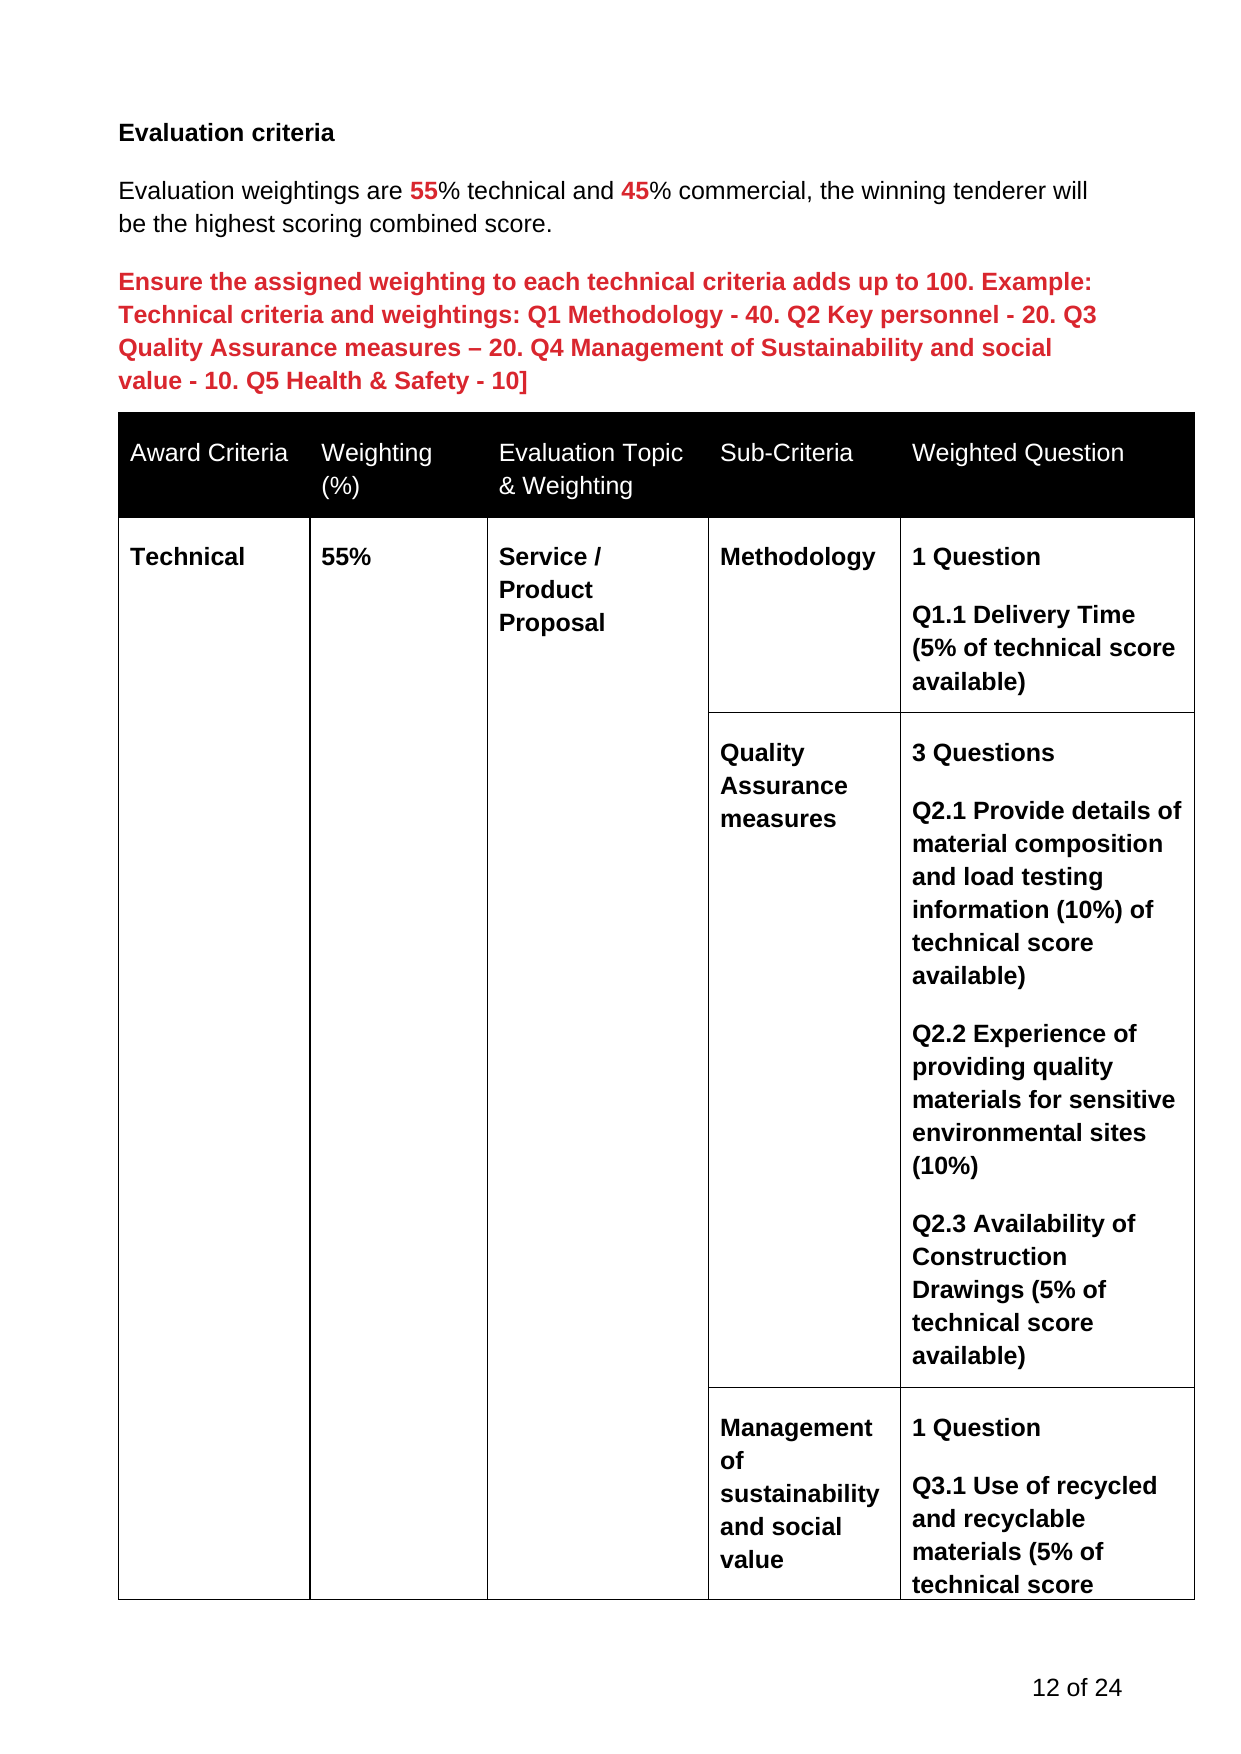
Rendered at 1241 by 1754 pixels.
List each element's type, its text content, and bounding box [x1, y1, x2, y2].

table_header Award Criteria [119, 413, 309, 516]
text Evaluation weightings are 55% technical and 45% commercial, the winning tenderer will be the highest scoring combined score. [118, 176, 1122, 238]
subtitle Evaluation criteria [118, 118, 1122, 147]
table_cell 1 Question Q1.1 Delivery Time (5% of technical score available) [901, 518, 1194, 712]
table_cell Service / Product Proposal [488, 518, 708, 1599]
table_cell Technical [119, 518, 309, 1599]
table_header Evaluation Topic & Weighting [488, 413, 708, 516]
table_cell Quality Assurance measures [709, 713, 900, 1387]
table_header Weighted Question [901, 413, 1194, 516]
table_cell Methodology [709, 518, 900, 712]
table_cell 3 Questions Q2.1 Provide details of material composition and load testing information (10%) of technical score available) Q2.2 Experience of providing quality materials for sensitive environmental sites (10%) Q2.3 Availability of Construction Drawings (5% of technical score available) [901, 713, 1194, 1387]
text Ensure the assigned weighting to each technical criteria adds up to 100. Example: Technical criteria and weightings: Q1 Methodology - 40. Q2 Key personnel - 20. Q3 Quality Assurance measures – 20. Q4 Management of Sustainability and social value - 10. Q5 Health & Safety - 10] [118, 267, 1122, 395]
table_header Weighting (%) [311, 413, 487, 516]
table_header Sub-Criteria [709, 413, 900, 516]
table_cell 55% [311, 518, 487, 1599]
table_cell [709, 1388, 900, 1599]
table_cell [901, 1388, 1194, 1599]
